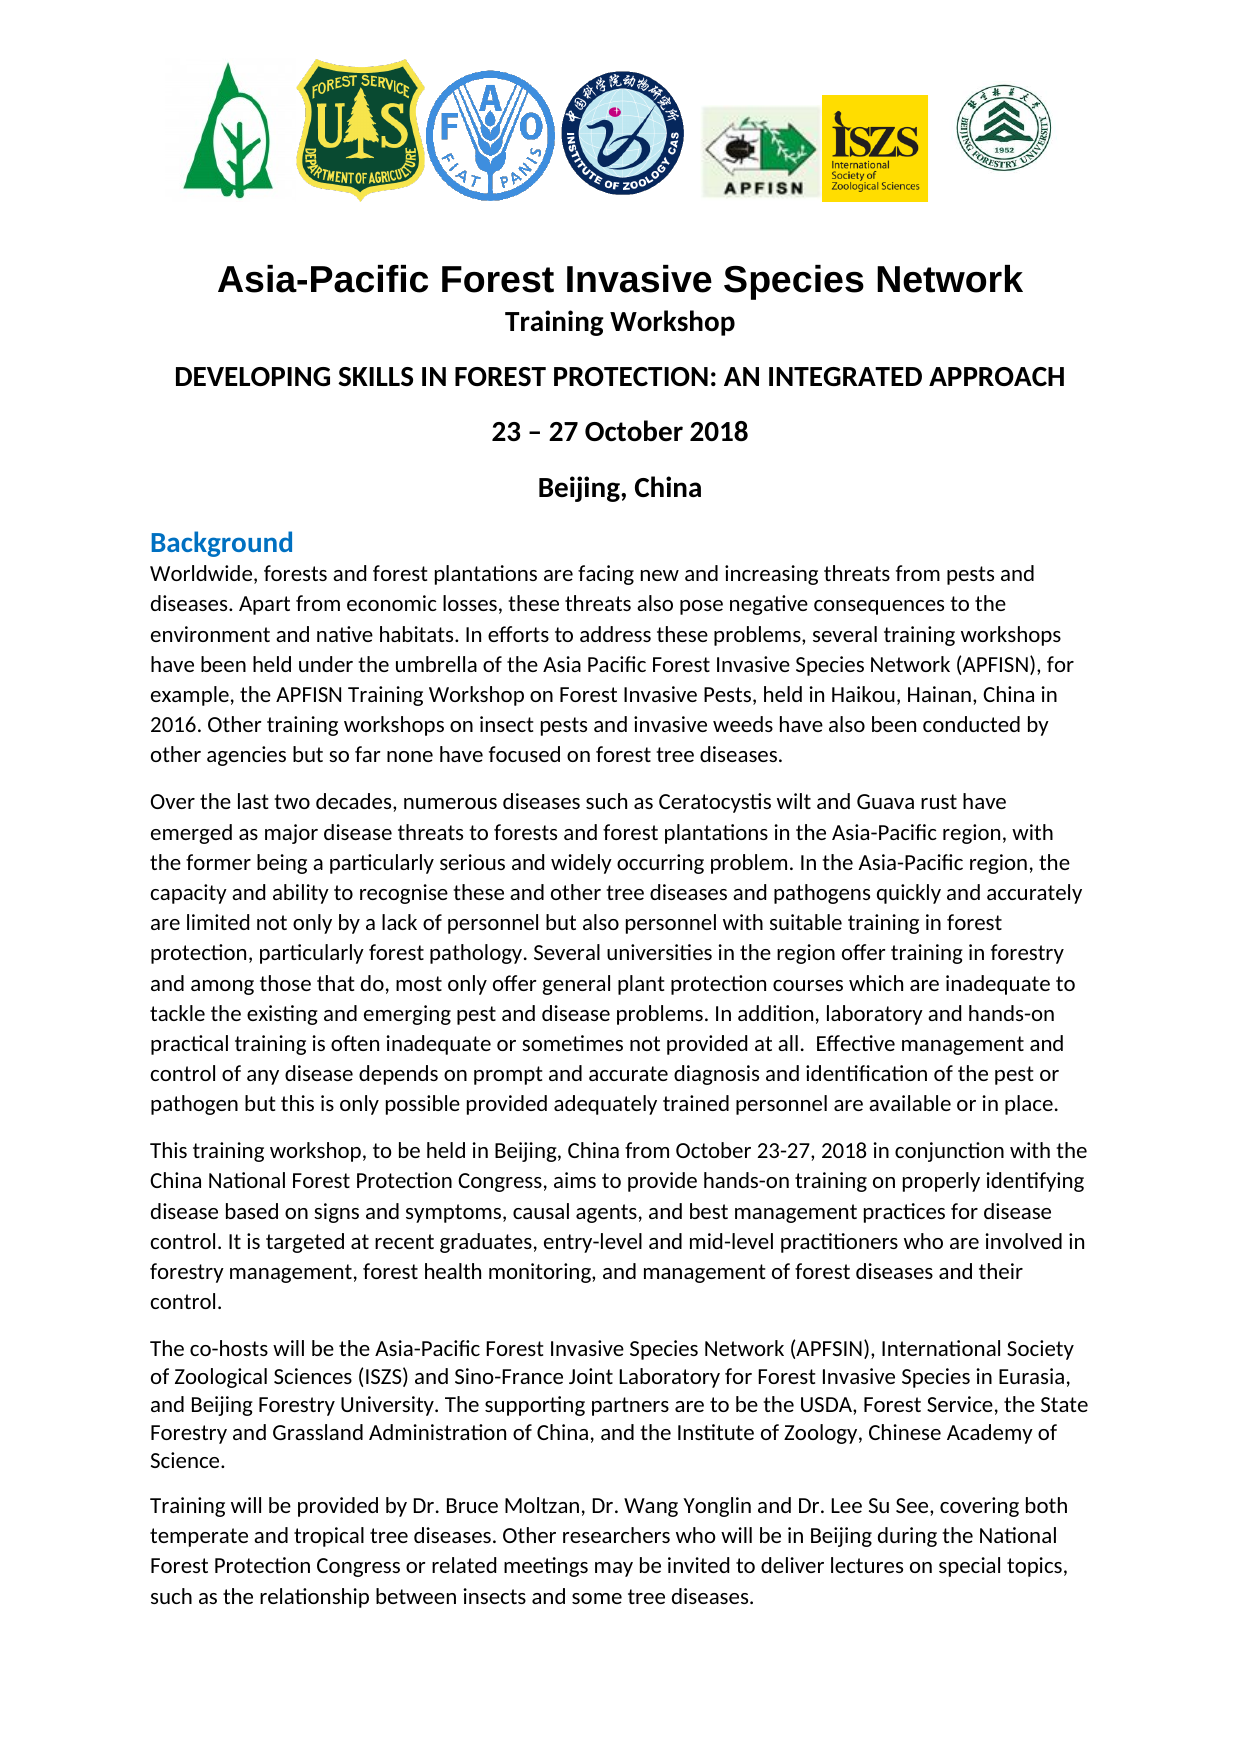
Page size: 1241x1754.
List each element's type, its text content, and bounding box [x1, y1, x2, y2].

text DEVELOPING SKILLS IN FOREST PROTECTION: AN INTEGRATED APPROACH [150, 358, 1090, 394]
text Over the last two decades, numerous diseases such as Ceratocystis wilt and Guava rust have emerged as major disease threats to forests and forest plantations in the Asia-Pacific region, with the former being a particularly serious and widely occurring problem. In the Asia-Pacific region, the capacity and ability to recognise these and other tree diseases and pathogens quickly and accurately are limited not only by a lack of personnel but also personnel with suitable training in forest protection, particularly forest pathology. Several universities in the region offer training in forestry and among those that do, most only offer general plant protection courses which are inadequate to tackle the existing and emerging pest and disease problems. In addition, laboratory and hands-on practical training is often inadequate or sometimes not provided at all. Effective management and control of any disease depends on prompt and accurate diagnosis and identification of the pest or pathogen but this is only possible provided adequately trained personnel are available or in place. [150, 787, 1090, 1118]
picture [165, 58, 1075, 202]
text Beijing, China [150, 469, 1090, 504]
text This training workshop, to be held in Beijing, China from October 23-27, 2018 in conjunction with the China National Forest Protection Congress, aims to provide hands-on training on properly identifying disease based on signs and symptoms, causal agents, and best management practices for disease control. It is targeted at recent graduates, entry-level and mid-level practitioners who are involved in forestry management, forest health monitoring, and management of forest diseases and their control. [150, 1136, 1090, 1316]
text The co-hosts will be the Asia-Pacific Forest Invasive Species Network (APFSIN), International Society of Zoological Sciences (ISZS) and Sino-France Joint Laboratory for Forest Invasive Species in Eurasia, and Beijing Forestry University. The supporting partners are to be the USDA, Forest Service, the State Forestry and Grassland Administration of China, and the Institute of Zoology, Chinese Academy of Science. [150, 1334, 1090, 1474]
text Training Workshop [150, 303, 1090, 339]
text Background [150, 524, 1090, 559]
text Worldwide, forests and forest plantations are facing new and increasing threats from pests and diseases. Apart from economic losses, these threats also pose negative consequences to the environment and native habitats. In efforts to address these problems, several training workshops have been held under the umbrella of the Asia Pacific Forest Invasive Species Network (APFISN), for example, the APFISN Training Workshop on Forest Invasive Pests, held in Haikou, Hainan, China in 2016. Other training workshops on insect pests and invasive weeds have also been conducted by other agencies but so far none have focused on forest tree diseases. [150, 559, 1090, 769]
text Asia-Pacific Forest Invasive Species Network [150, 257, 1090, 300]
text 23 – 27 October 2018 [150, 413, 1090, 449]
text Training will be provided by Dr. Bruce Moltzan, Dr. Wang Yonglin and Dr. Lee Su See, covering both temperate and tropical tree diseases. Other researchers who will be in Beijing during the National Forest Protection Congress or related meetings may be invited to deliver lectures on special topics, such as the relationship between insects and some tree diseases. [150, 1491, 1090, 1610]
